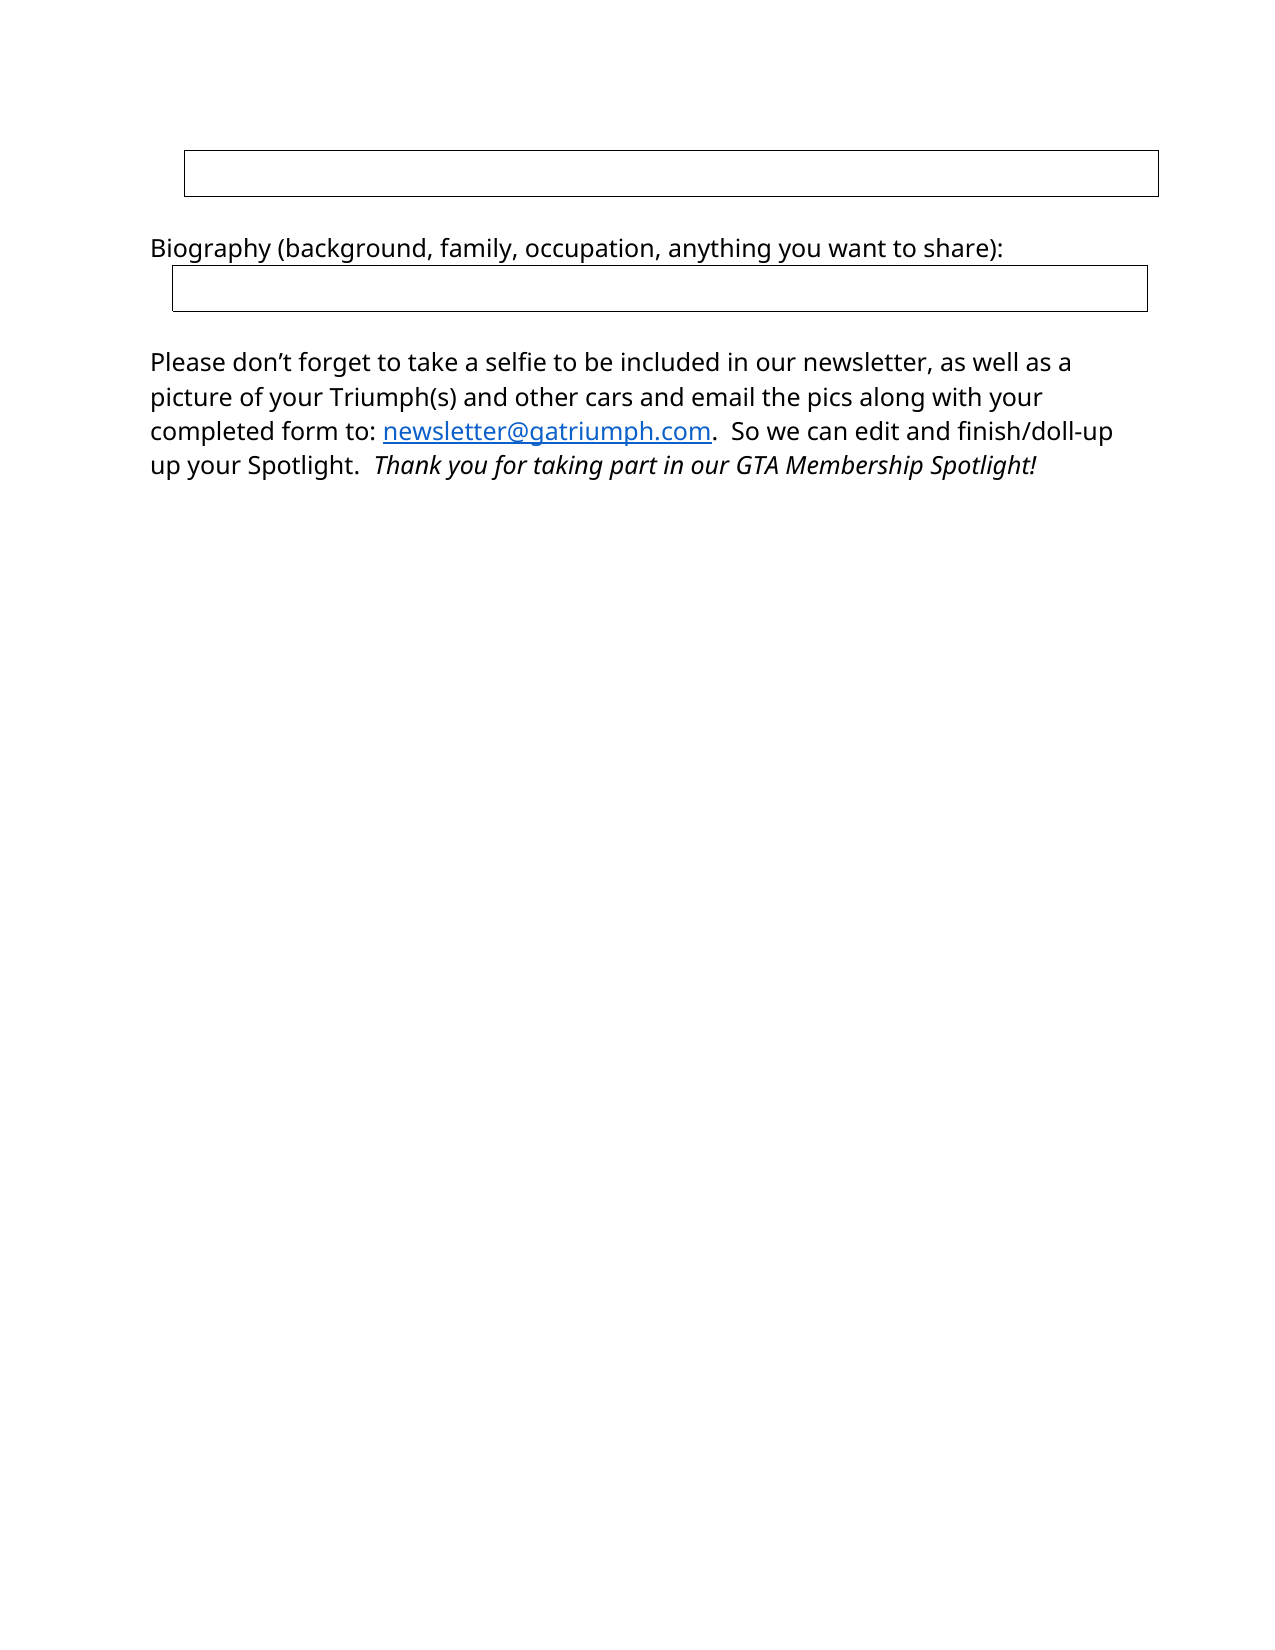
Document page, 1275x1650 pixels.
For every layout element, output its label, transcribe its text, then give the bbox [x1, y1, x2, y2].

text Please don’t forget to take a selfie to be included in our newsletter, as well as a picture of your Triumph(s) and other cars and email the pics along with your completed form to: newsletter@gatriumph.com. So we can edit and finish/doll-up up your Spotlight. Thank you for taking part in our GTA Membership Spotlight! [150, 345, 1125, 481]
table_header [173, 266, 1147, 311]
text Biography (background, family, occupation, anything you want to share): [150, 231, 1125, 264]
table_header [185, 151, 1158, 196]
